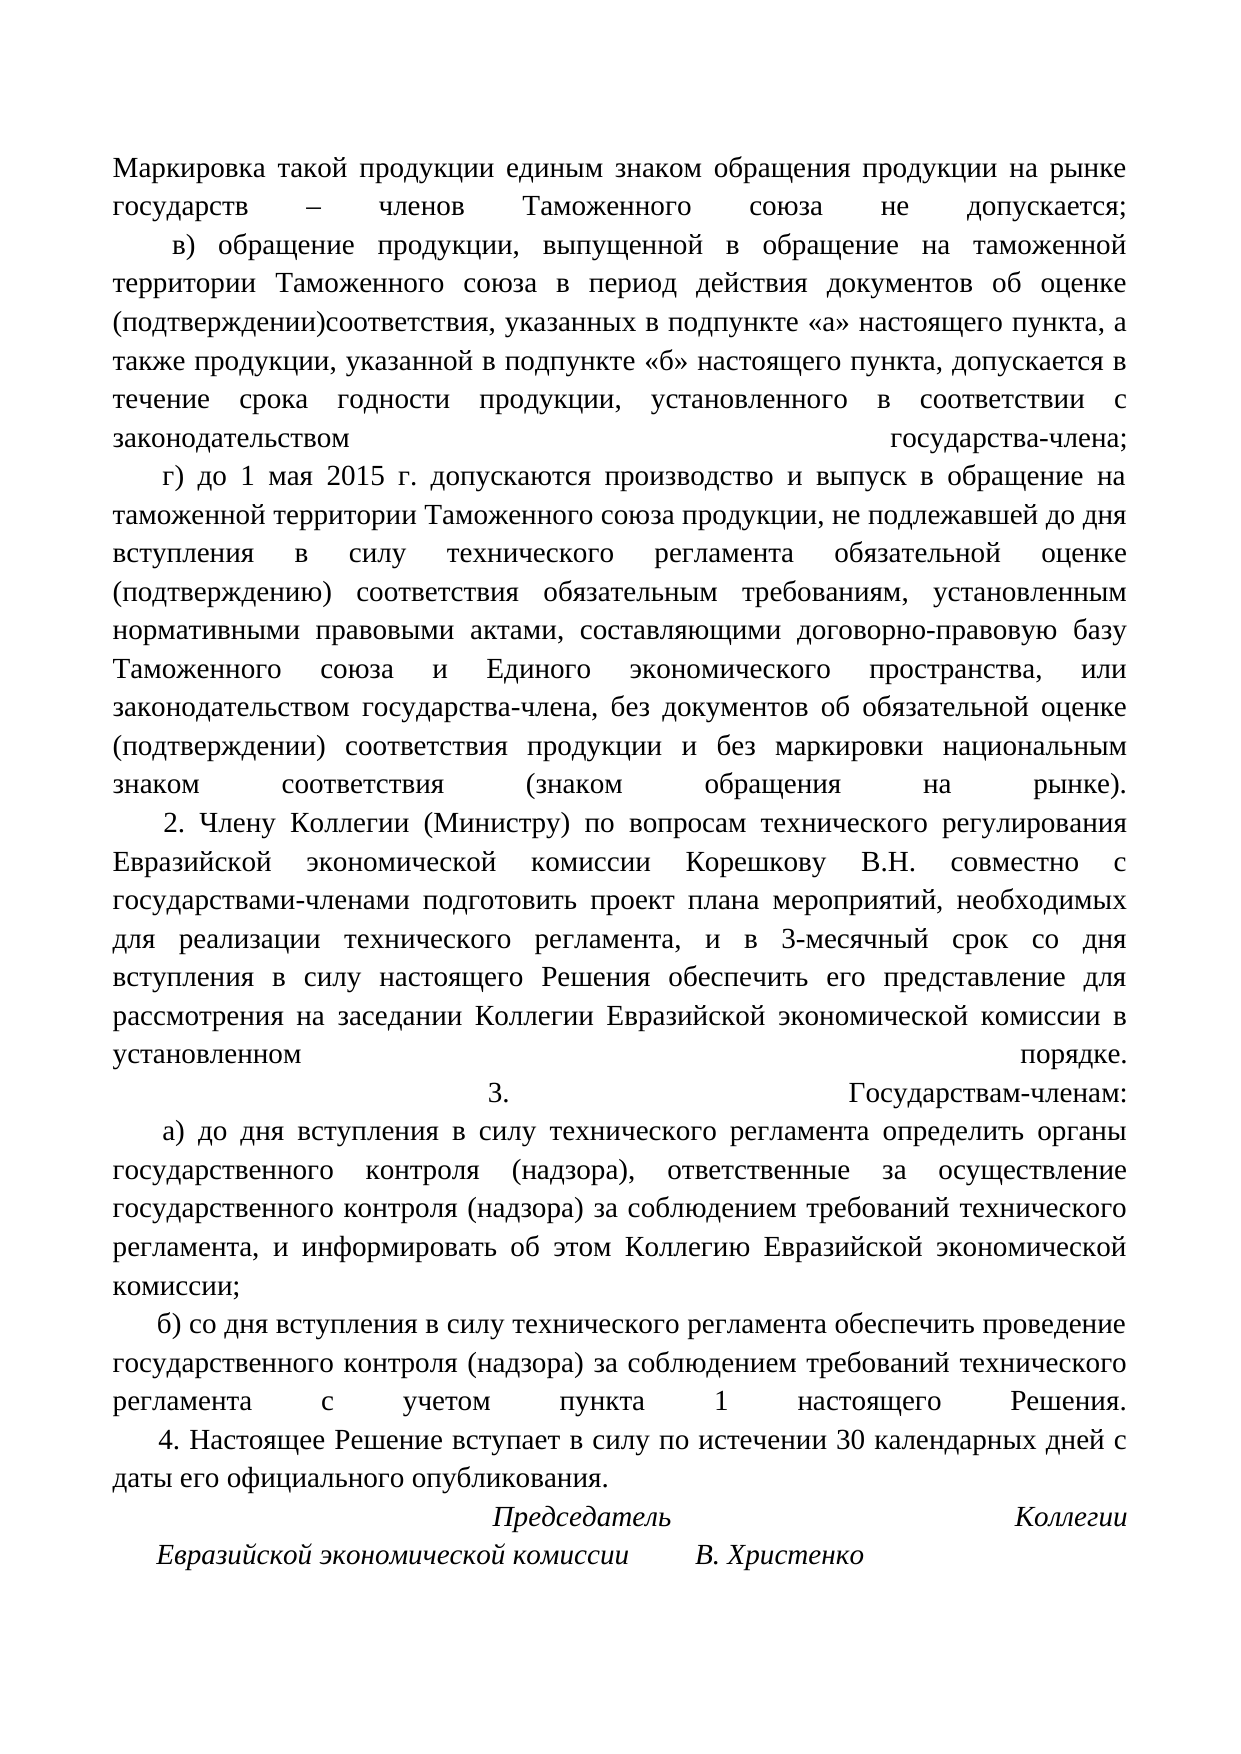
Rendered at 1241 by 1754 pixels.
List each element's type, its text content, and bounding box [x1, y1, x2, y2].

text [112, 150, 1128, 1494]
text Председатель Коллегии Евразийской экономической комиссии В. Христенко [112, 1499, 1128, 1571]
